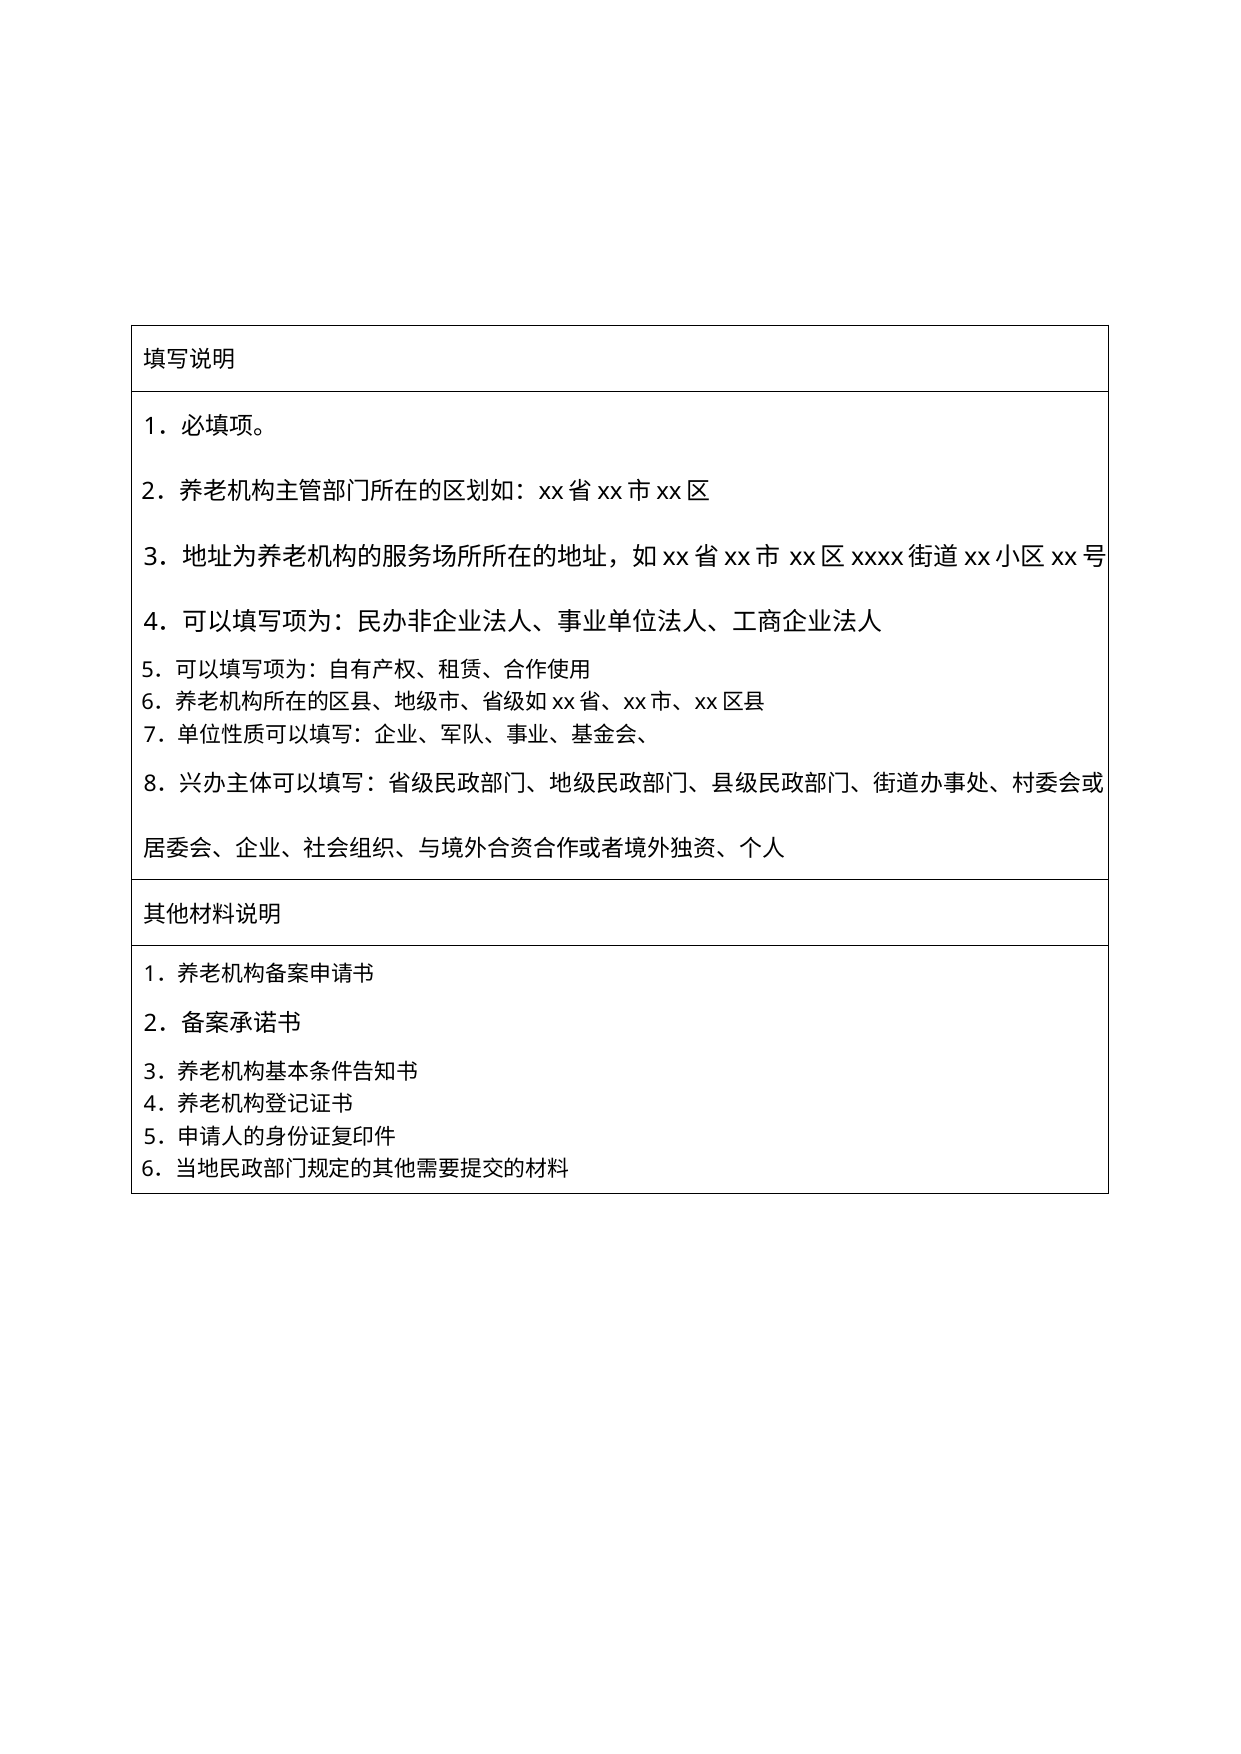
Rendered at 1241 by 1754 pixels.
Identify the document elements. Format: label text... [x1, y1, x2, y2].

table_cell 1．必填项。 2．养老机构主管部门所在的区划如：xx省xx市xx区 3．地址为养老机构的服务场所所在的地址，如xx省xx市 xx区xxxx街道xx小区xx号4．可以填写项为：民办非企业法人、事业单位法人、工商企业法人 5．可以填写项为：自有产权、租赁、合作使用 6．养老机构所在的区县、地级市、省级如xx省、xx市、xx区县 7．单位性质可以填写：企业、军队、事业、基金会、 8．兴办主体可以填写：省级民政部门、地级民政部门、县级民政部门、街道办事处、村委会或居委会、企业、社会组织、与境外合资合作或者境外独资、个人 [132, 392, 1108, 879]
table_header 填写说明 [132, 326, 1108, 391]
table_cell 1．养老机构备案申请书 2．备案承诺书 3．养老机构基本条件告知书 4．养老机构登记证书 5．申请人的身份证复印件 6．当地民政部门规定的其他需要提交的材料 [132, 946, 1108, 1193]
table_cell 其他材料说明 [132, 880, 1108, 945]
